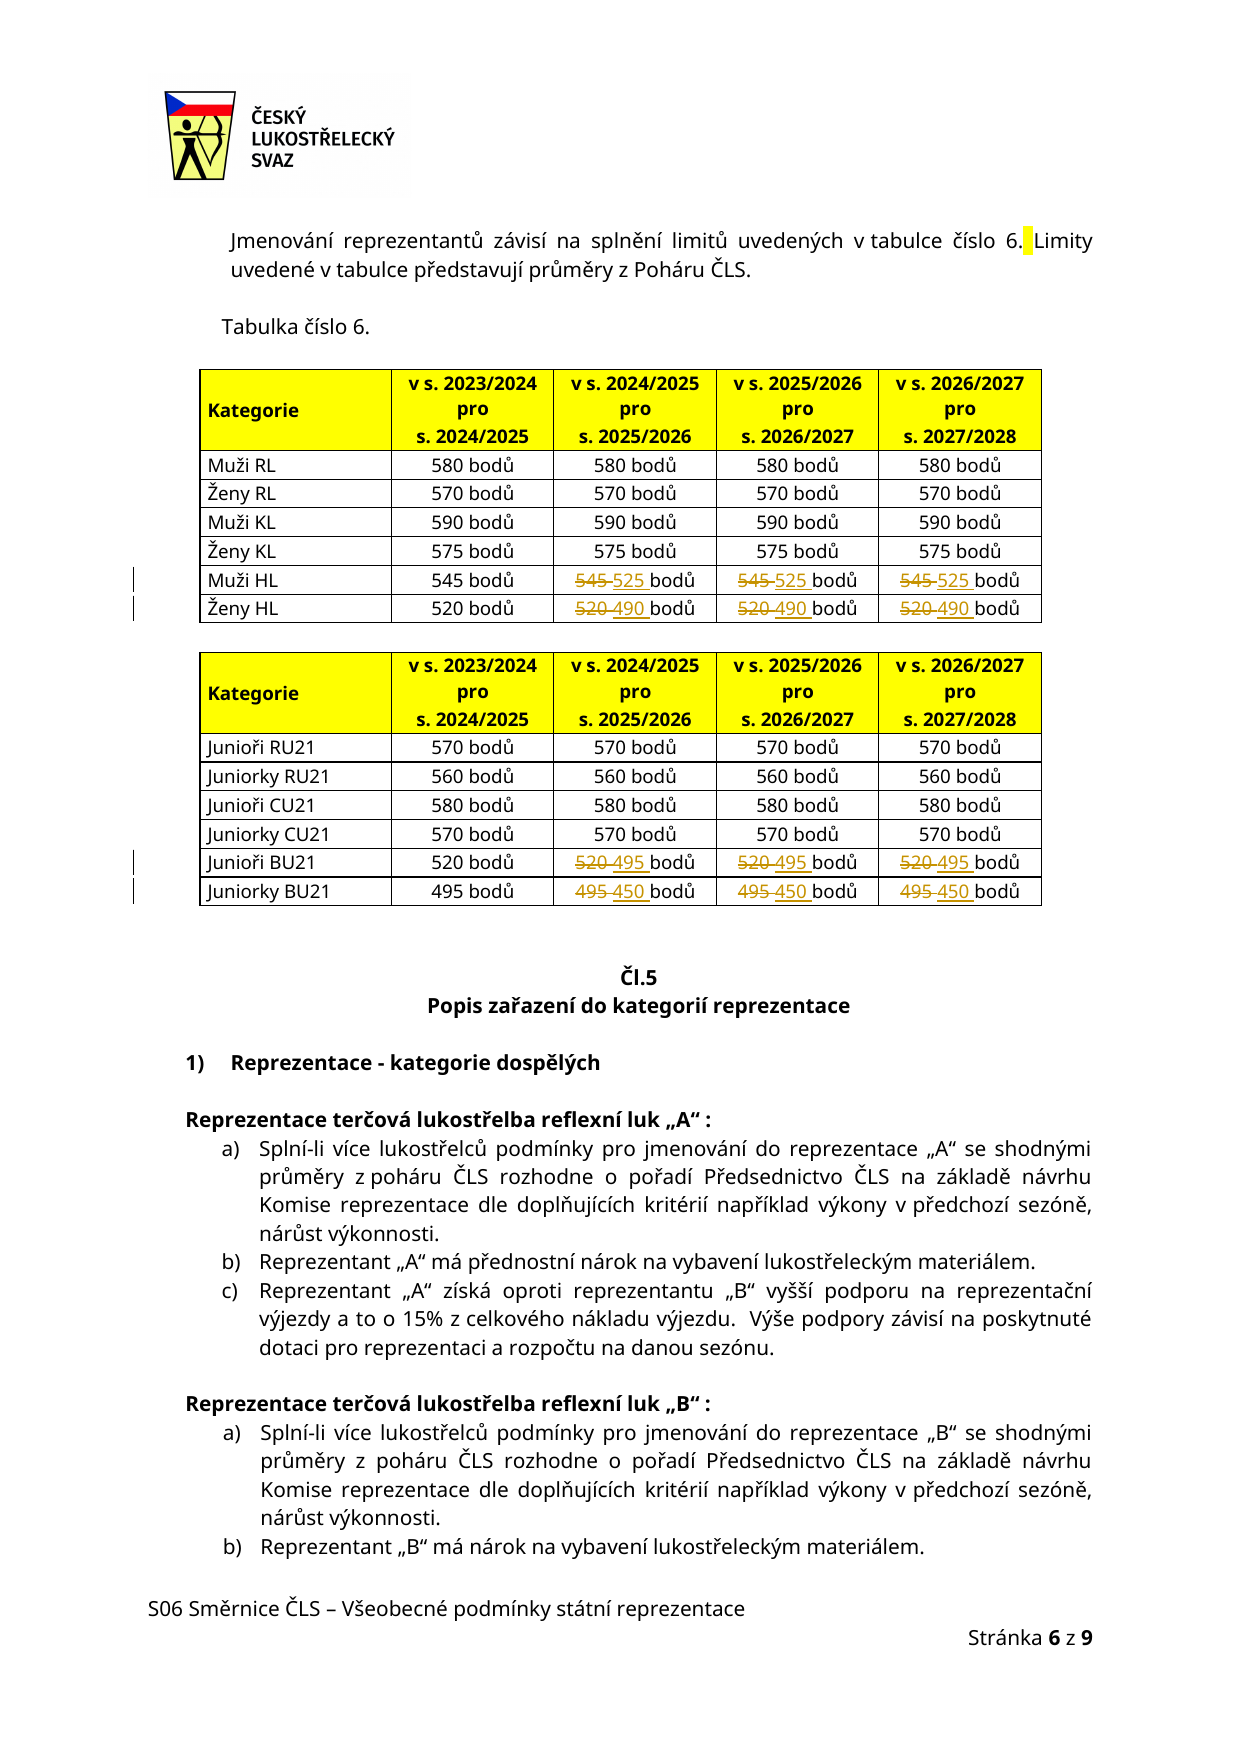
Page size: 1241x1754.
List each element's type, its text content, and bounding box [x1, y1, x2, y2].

table_header v s. 2023/2024 pro [392, 653, 553, 704]
table_cell 590 bodů [554, 508, 716, 536]
table_header Kategorie [201, 370, 391, 450]
table_cell 570 bodů [717, 480, 878, 507]
table_cell 570 bodů [554, 734, 716, 761]
table_cell Muži HL [201, 566, 391, 593]
table_cell Junioři BU21 [201, 849, 391, 876]
table_cell 570 bodů [717, 734, 878, 761]
table_cell s. 2025/2026 [554, 421, 716, 450]
table_cell Muži RL [201, 451, 391, 478]
table_cell bodů [717, 849, 878, 876]
table_cell Junioři CU21 [201, 791, 391, 819]
table_cell Ženy RL [201, 480, 391, 507]
table_cell 580 bodů [392, 451, 553, 478]
table_cell 575 bodů [554, 537, 716, 565]
table_cell 560 bodů [879, 763, 1041, 790]
table_cell bodů [879, 566, 1041, 593]
table_cell s. 2027/2028 [879, 421, 1041, 450]
table_cell 570 bodů [879, 734, 1041, 761]
table_cell s. 2026/2027 [717, 704, 878, 733]
table_cell 580 bodů [554, 451, 716, 478]
table_cell 520 bodů [392, 595, 553, 622]
table_cell bodů [717, 878, 878, 905]
table_cell bodů [554, 595, 716, 622]
table_cell 560 bodů [554, 763, 716, 790]
table_cell s. 2024/2025 [392, 421, 553, 450]
text Popis zařazení do kategorií reprezentace [185, 991, 1093, 1020]
table_cell Ženy KL [201, 537, 391, 565]
table_header v s. 2024/2025 pro [554, 653, 716, 704]
table_cell 580 bodů [879, 451, 1041, 478]
table_header v s. 2025/2026 pro [717, 653, 878, 704]
table_cell 575 bodů [392, 537, 553, 565]
table_cell bodů [879, 849, 1041, 876]
table_cell s. 2026/2027 [717, 421, 878, 450]
text Tabulka číslo 6. [148, 312, 1093, 340]
table_cell s. 2025/2026 [554, 704, 716, 733]
list Splní-li více lukostřelců podmínky pro jmenování do reprezentace „B“ se shodnými průměry z poháru ČLS rozhodne o pořadí Předsednictvo ČLS na základě návrhu Komise reprezentace dle doplňujících kritérií například výkony v předchozí sezóně, nárůst výkonnosti. [223, 1418, 1093, 1532]
table_cell bodů [879, 878, 1041, 905]
table_cell Ženy HL [201, 595, 391, 622]
table_cell Juniorky BU21 [201, 878, 391, 905]
table_cell s. 2027/2028 [879, 704, 1041, 733]
table_header v s. 2024/2025 pro [554, 370, 716, 421]
table_cell 570 bodů [392, 734, 553, 761]
table_header v s. 2023/2024 pro [392, 370, 553, 421]
table_header v s. 2025/2026 pro [717, 370, 878, 421]
table_header v s. 2026/2027 pro [879, 653, 1041, 704]
table_cell bodů [879, 595, 1041, 622]
table_cell s. 2024/2025 [392, 704, 553, 733]
table_cell 580 bodů [392, 791, 553, 819]
text Reprezentace terčová lukostřelba reflexní luk „A“ : [148, 1105, 1093, 1134]
table_cell 570 bodů [554, 480, 716, 507]
table_cell bodů [554, 849, 716, 876]
table_cell Muži KL [201, 508, 391, 536]
table_cell 575 bodů [879, 537, 1041, 565]
list Reprezentant „A“ získá oproti reprezentantu „B“ vyšší podporu na reprezentační výjezdy a to o 15% z celkového nákladu výjezdu. Výše podpory závisí na poskytnuté dotaci pro reprezentaci a rozpočtu na danou sezónu. [221, 1276, 1093, 1361]
table_cell 570 bodů [879, 820, 1041, 848]
table_cell 570 bodů [717, 820, 878, 848]
table_cell 495 bodů [392, 878, 553, 905]
table_cell 580 bodů [554, 791, 716, 819]
list Reprezentace - kategorie dospělých [185, 1048, 1093, 1077]
table_cell bodů [554, 878, 716, 905]
picture [147, 73, 412, 198]
subtitle Čl.5 [185, 963, 1093, 991]
table_cell 580 bodů [717, 791, 878, 819]
table_cell Junioři RU21 [201, 734, 391, 761]
list Reprezentant „B“ má nárok na vybavení lukostřeleckým materiálem. [223, 1532, 1093, 1560]
table_cell 570 bodů [554, 820, 716, 848]
table_cell 590 bodů [879, 508, 1041, 536]
table_cell 520 bodů [392, 849, 553, 876]
table_cell 580 bodů [717, 451, 878, 478]
table_cell 570 bodů [392, 820, 553, 848]
table_cell 570 bodů [879, 480, 1041, 507]
list Reprezentant „A“ má přednostní nárok na vybavení lukostřeleckým materiálem. [221, 1247, 1093, 1276]
table_header Kategorie [201, 653, 391, 733]
table_cell 560 bodů [392, 763, 553, 790]
list Splní-li více lukostřelců podmínky pro jmenování do reprezentace „A“ se shodnými průměry z poháru ČLS rozhodne o pořadí Předsednictvo ČLS na základě návrhu Komise reprezentace dle doplňujících kritérií například výkony v předchozí sezóně, nárůst výkonnosti. [221, 1134, 1093, 1247]
table_cell 570 bodů [392, 480, 553, 507]
table_cell 545 bodů [392, 566, 553, 593]
table_header v s. 2026/2027 pro [879, 370, 1041, 421]
table_cell 580 bodů [879, 791, 1041, 819]
table_cell bodů [717, 595, 878, 622]
table_cell Juniorky CU21 [201, 820, 391, 848]
table_cell 590 bodů [717, 508, 878, 536]
table_cell 590 bodů [392, 508, 553, 536]
table_cell 575 bodů [717, 537, 878, 565]
text Reprezentace terčová lukostřelba reflexní luk „B“ : [148, 1389, 1093, 1418]
table_cell bodů [554, 566, 716, 593]
table_cell bodů [717, 566, 878, 593]
table_cell 560 bodů [717, 763, 878, 790]
table_cell Juniorky RU21 [201, 763, 391, 790]
text Jmenování reprezentantů závisí na splnění limitů uvedených v tabulce číslo 6. Limity uvedené v tabulce představují průměry z Poháru ČLS. [230, 226, 1093, 283]
